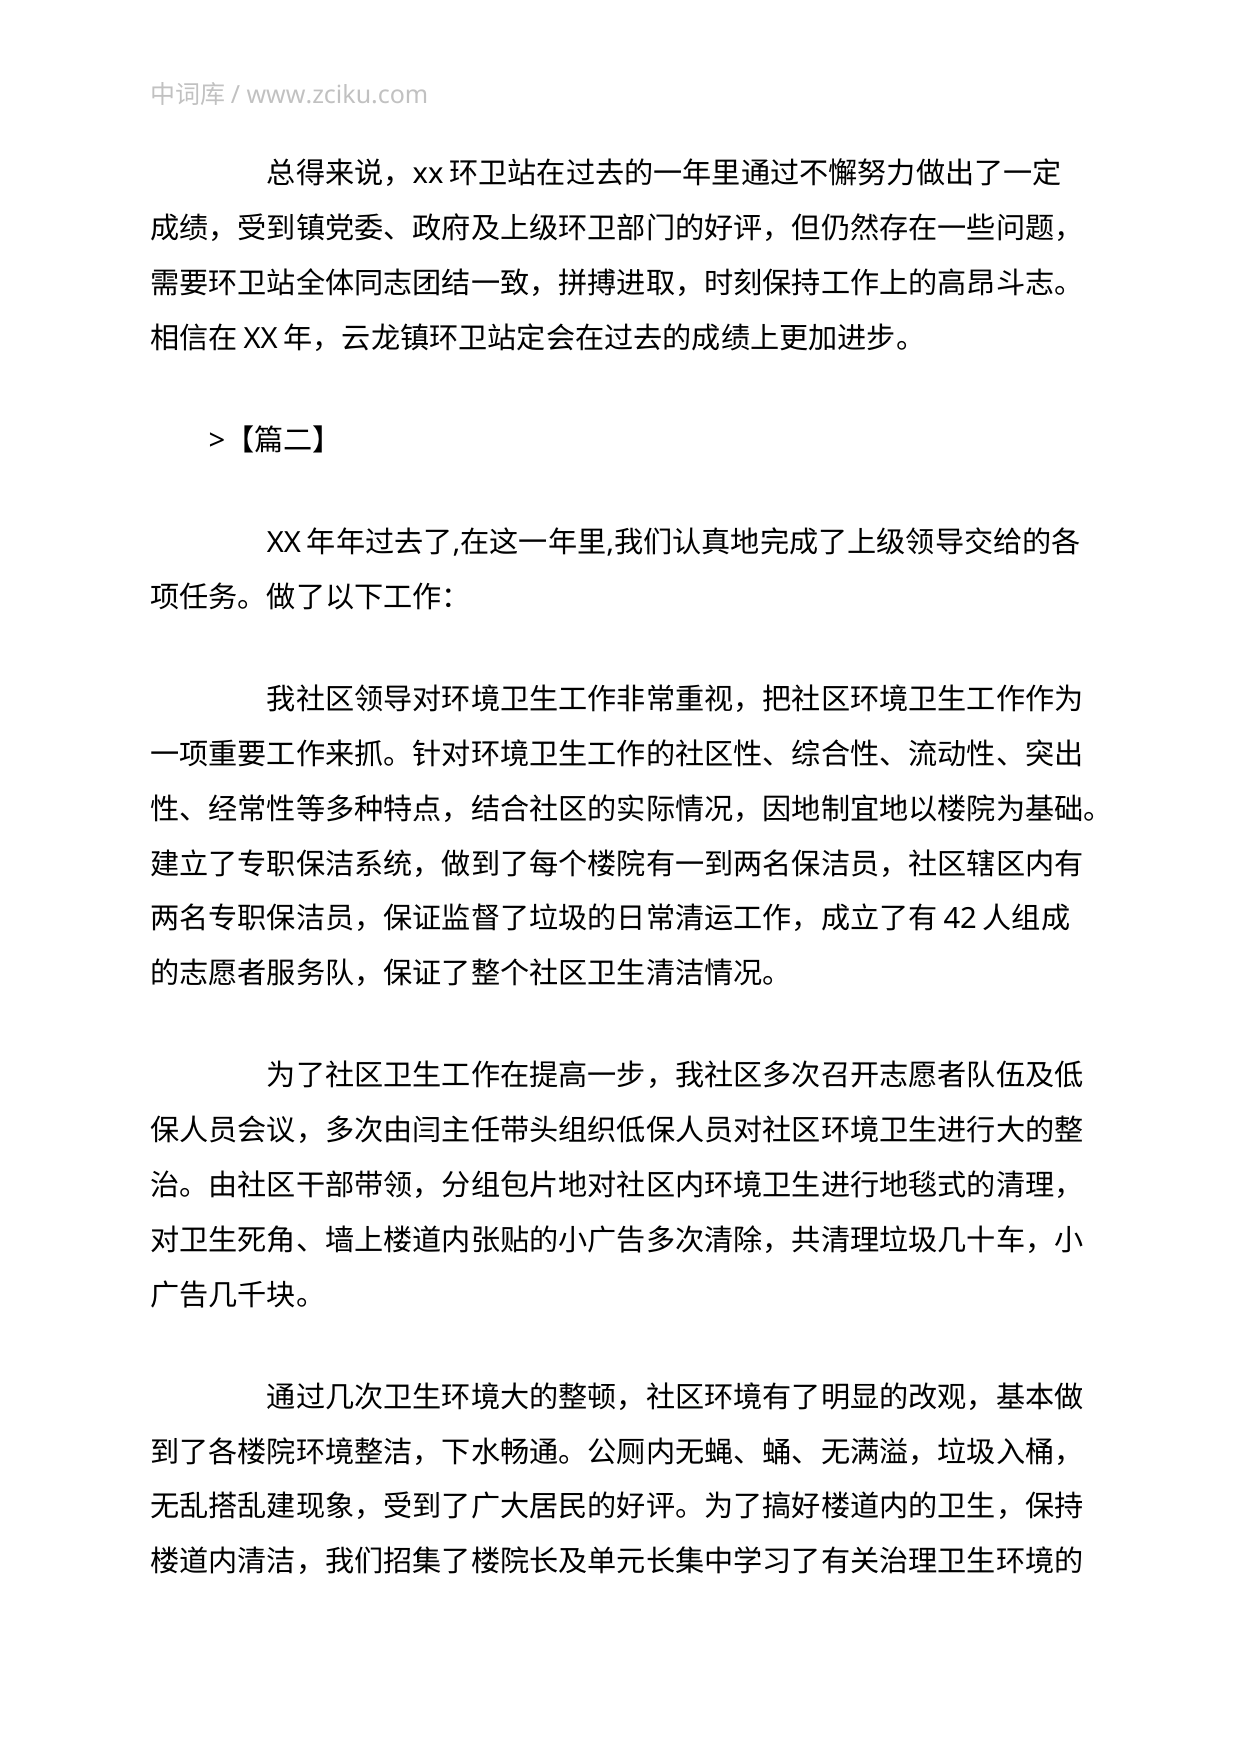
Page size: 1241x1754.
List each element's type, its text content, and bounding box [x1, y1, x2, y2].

text 总得来说，xx环卫站在过去的一年里通过不懈努力做出了一定成绩，受到镇党委、政府及上级环卫部门的好评，但仍然存在一些问题，需要环卫站全体同志团结一致，拼搏进取，时刻保持工作上的高昂斗志。相信在XX年，云龙镇环卫站定会在过去的成绩上更加进步。 [150, 150, 1090, 357]
text >【篇二】 [150, 417, 1090, 459]
text XX年年过去了,在这一年里,我们认真地完成了上级领导交给的各项任务。做了以下工作： [150, 519, 1090, 616]
text 我社区领导对环境卫生工作非常重视，把社区环境卫生工作作为一项重要工作来抓。针对环境卫生工作的社区性、综合性、流动性、突出性、经常性等多种特点，结合社区的实际情况，因地制宜地以楼院为基础。建立了专职保洁系统，做到了每个楼院有一到两名保洁员，社区辖区内有两名专职保洁员，保证监督了垃圾的日常清运工作，成立了有42人组成的志愿者服务队，保证了整个社区卫生清洁情况。 [150, 676, 1090, 992]
text 为了社区卫生工作在提高一步，我社区多次召开志愿者队伍及低保人员会议，多次由闫主任带头组织低保人员对社区环境卫生进行大的整治。由社区干部带领，分组包片地对社区内环境卫生进行地毯式的清理，对卫生死角、墙上楼道内张贴的小广告多次清除，共清理垃圾几十车，小广告几千块。 [150, 1052, 1090, 1314]
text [150, 1373, 1090, 1580]
